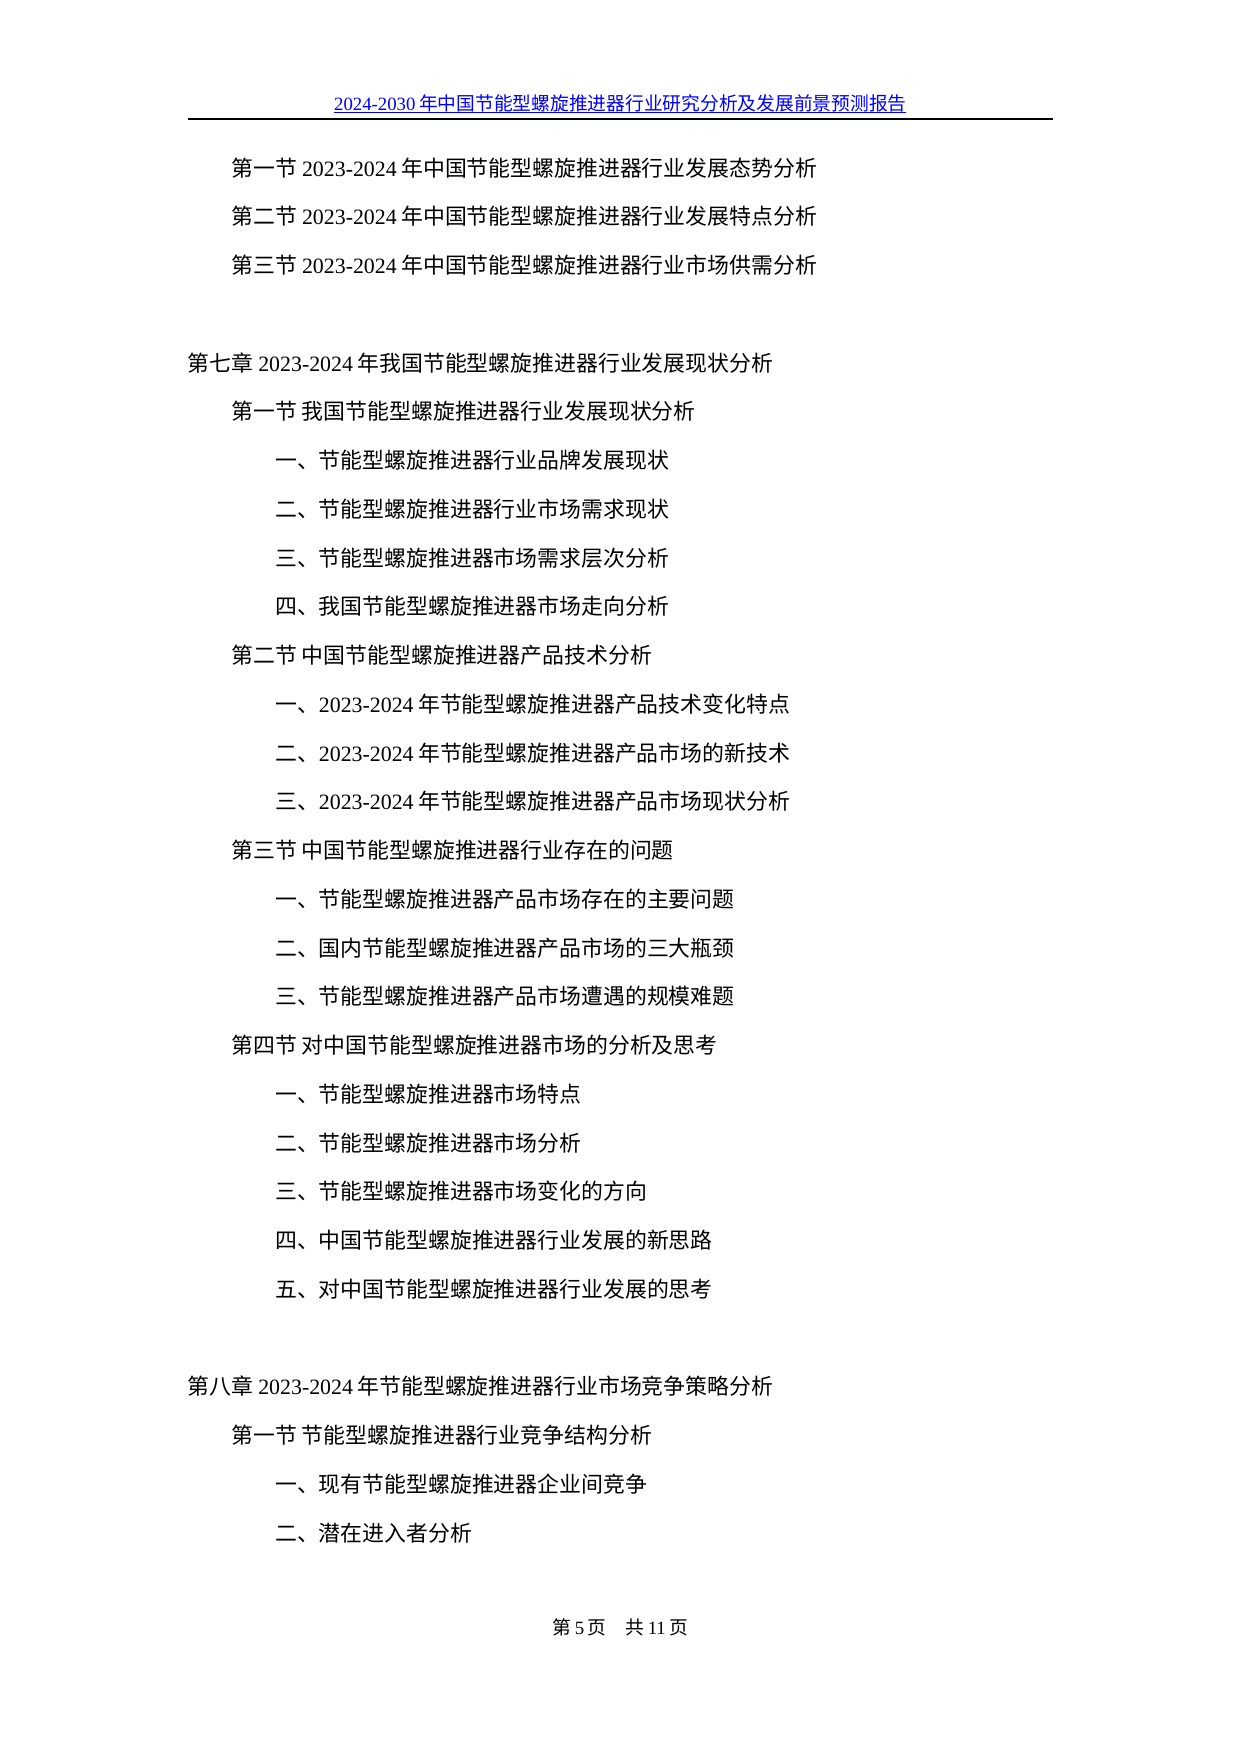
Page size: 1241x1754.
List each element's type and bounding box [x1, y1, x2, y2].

text [187, 150, 1053, 1548]
